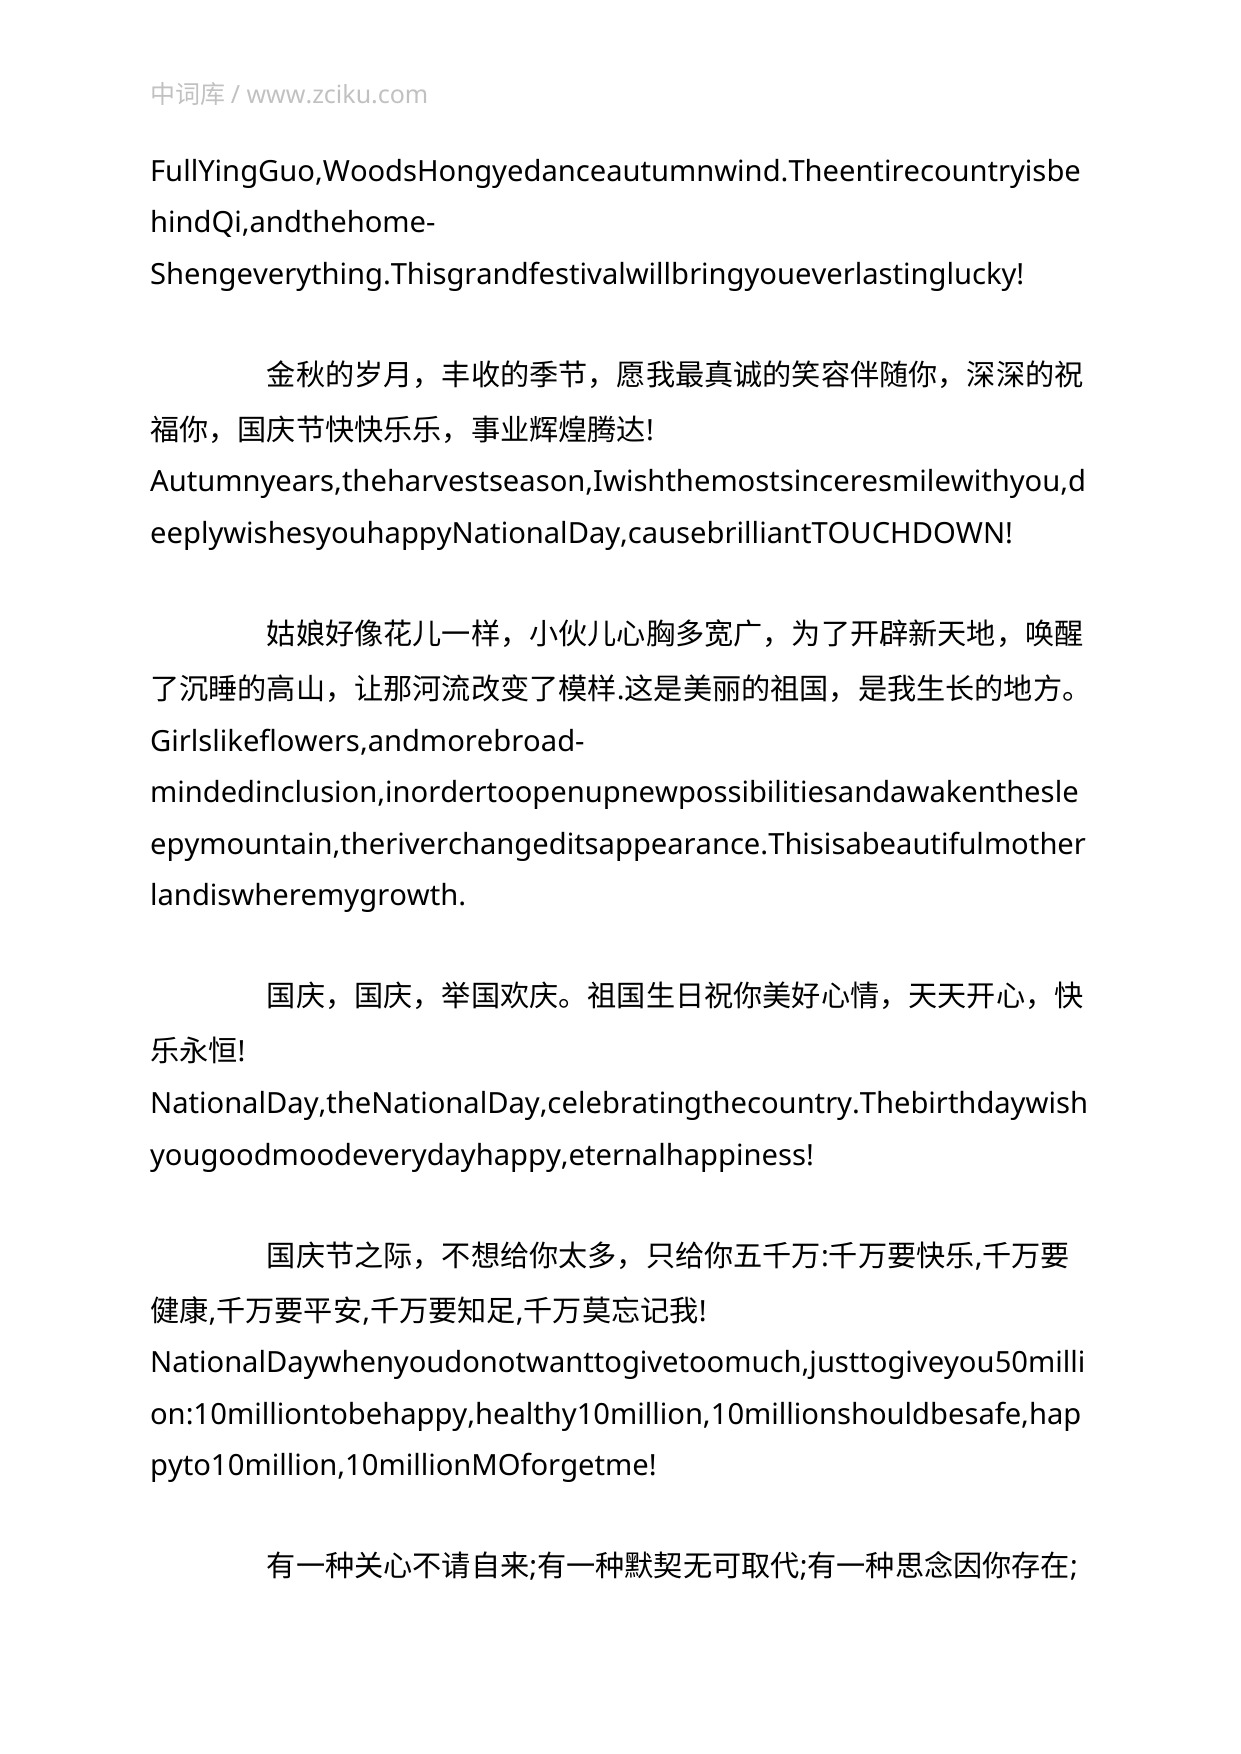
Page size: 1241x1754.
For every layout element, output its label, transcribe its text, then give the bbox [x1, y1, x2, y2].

text 姑娘好像花儿一样，小伙儿心胸多宽广，为了开辟新天地，唤醒了沉睡的高山，让那河流改变了模样.这是美丽的祖国，是我生长的地方。Girlslikeflowers,andmorebroad-mindedinclusion,inordertoopenupnewpossibilitiesandawakenthesleepymountain,theriverchangeditsappearance.Thisisabeautifulmotherlandiswheremygrowth. [150, 611, 1090, 914]
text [150, 1543, 1090, 1585]
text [150, 150, 1090, 293]
text 国庆，国庆，举国欢庆。祖国生日祝你美好心情，天天开心，快乐永恒!NationalDay,theNationalDay,celebratingthecountry.Thebirthdaywishyougoodmoodeverydayhappy,eternalhappiness! [150, 973, 1090, 1173]
text 国庆节之际，不想给你太多，只给你五千万:千万要快乐,千万要健康,千万要平安,千万要知足,千万莫忘记我!NationalDaywhenyoudonotwanttogivetoomuch,justtogiveyou50million:10milliontobehappy,healthy10million,10millionshouldbesafe,happyto10million,10millionMOforgetme! [150, 1232, 1090, 1484]
text 金秋的岁月，丰收的季节，愿我最真诚的笑容伴随你，深深的祝福你，国庆节快快乐乐，事业辉煌腾达!Autumnyears,theharvestseason,Iwishthemostsinceresmilewithyou,deeplywishesyouhappyNationalDay,causebrilliantTOUCHDOWN! [150, 352, 1090, 552]
